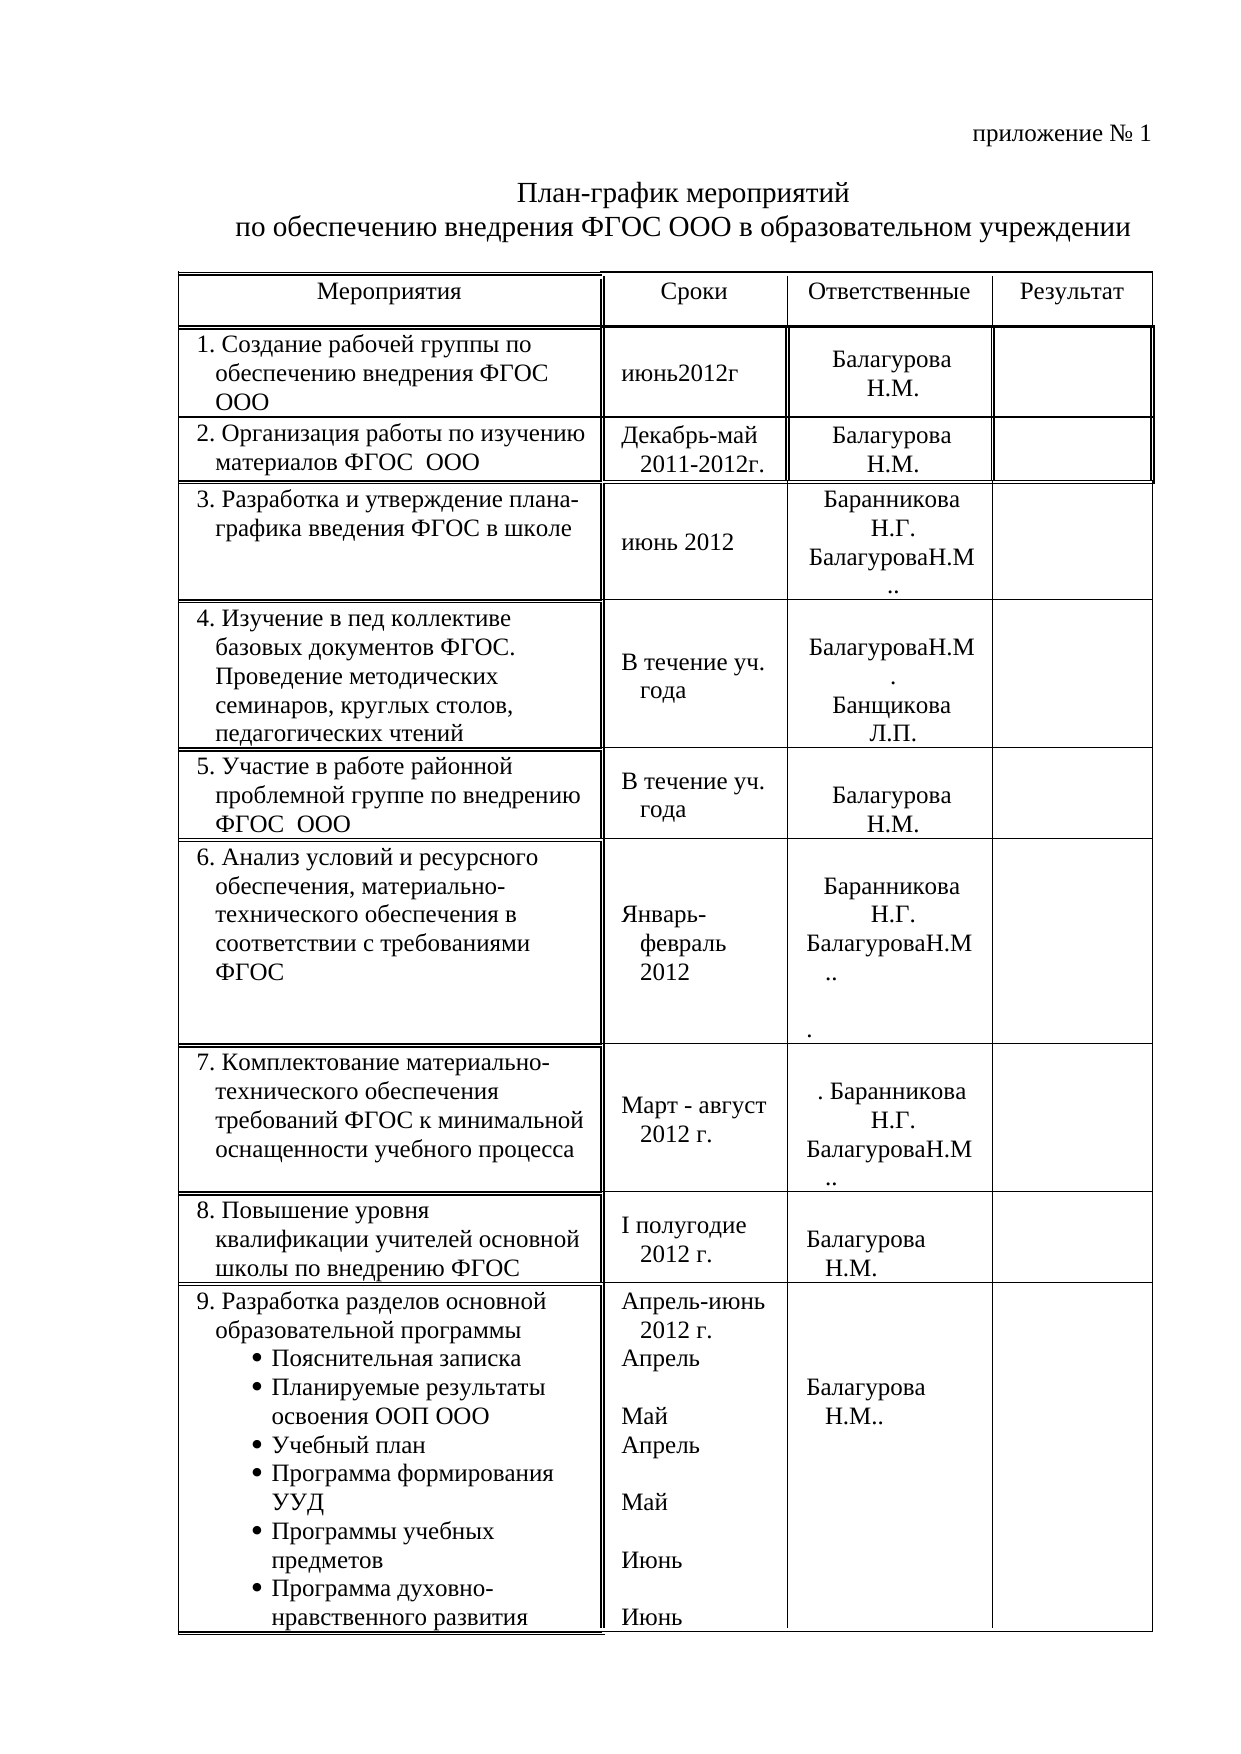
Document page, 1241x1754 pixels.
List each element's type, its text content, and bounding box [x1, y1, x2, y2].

table_cell Январь-февраль 2012 [605, 839, 787, 1043]
table_header Ответственные [788, 273, 993, 325]
table_cell 6. Анализ условий и ресурсного обеспечения, материально-технического обеспечения в соответствии с требованиями ФГОС [179, 842, 600, 1043]
table_cell [993, 1192, 1152, 1282]
table_header Мероприятия [179, 276, 602, 325]
table_cell [993, 1283, 1152, 1631]
table_cell июнь2012г [605, 328, 785, 416]
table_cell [179, 1286, 602, 1631]
table_header Результат [993, 273, 1152, 325]
table_cell Балагурова Н.М. [788, 748, 992, 838]
table_header Сроки [603, 273, 787, 325]
table_cell [993, 748, 1152, 838]
table_cell I полугодие 2012 г. [605, 1192, 787, 1282]
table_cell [603, 1283, 787, 1631]
table_cell 7. Комплектование материально-технического обеспечения требований ФГОС к минимальной оснащенности учебного процесса [179, 1048, 600, 1191]
table_cell [993, 600, 1152, 747]
table_cell БалагуроваН.М. Банщикова Л.П. [788, 600, 992, 747]
table_cell Балагурова Н.М. [788, 1192, 992, 1282]
table_cell . Баранникова Н.Г. БалагуроваН.М.. [788, 1044, 992, 1191]
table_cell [788, 1283, 993, 1631]
table_cell 5. Участие в работе районной проблемной группе по внедрению ФГОС ООО [179, 752, 600, 838]
table_cell 8. Повышение уровня квалификации учителей основной школы по внедрению ФГОС [179, 1196, 600, 1282]
table_cell Март - август 2012 г. [605, 1044, 787, 1191]
table_cell июнь 2012 [605, 484, 787, 599]
table_cell Баранникова Н.Г. БалагуроваН.М.. . [788, 839, 992, 1043]
text План-график мероприятий по обеспечению внедрения ФГОС ООО в образовательном учреждении [215, 176, 1152, 243]
table_cell 1. Создание рабочей группы по обеспечению внедрения ФГОС ООО [179, 330, 600, 416]
table_cell Баранникова Н.Г. БалагуроваН.М.. [788, 484, 992, 599]
table_cell 4. Изучение в пед коллективе базовых документов ФГОС. Проведение методических семинаров, круглых столов, педагогических чтений [179, 603, 600, 747]
table_cell [993, 484, 1152, 599]
table_cell Декабрь-май 2011-2012г. [605, 418, 785, 480]
table_cell [993, 1044, 1152, 1191]
table_cell [993, 839, 1152, 1043]
table_cell Балагурова Н.М. [790, 418, 991, 480]
text приложение № 1 [215, 118, 1152, 147]
table_cell [995, 328, 1150, 416]
table_cell 3. Разработка и утверждение плана-графика введения ФГОС в школе [179, 484, 600, 599]
table_cell Балагурова Н.М. [790, 328, 991, 416]
table_cell В течение уч. года [605, 600, 787, 747]
table_cell В течение уч. года [605, 748, 787, 838]
table_cell [995, 418, 1150, 480]
table_cell 2. Организация работы по изучению материалов ФГОС ООО [179, 418, 600, 480]
